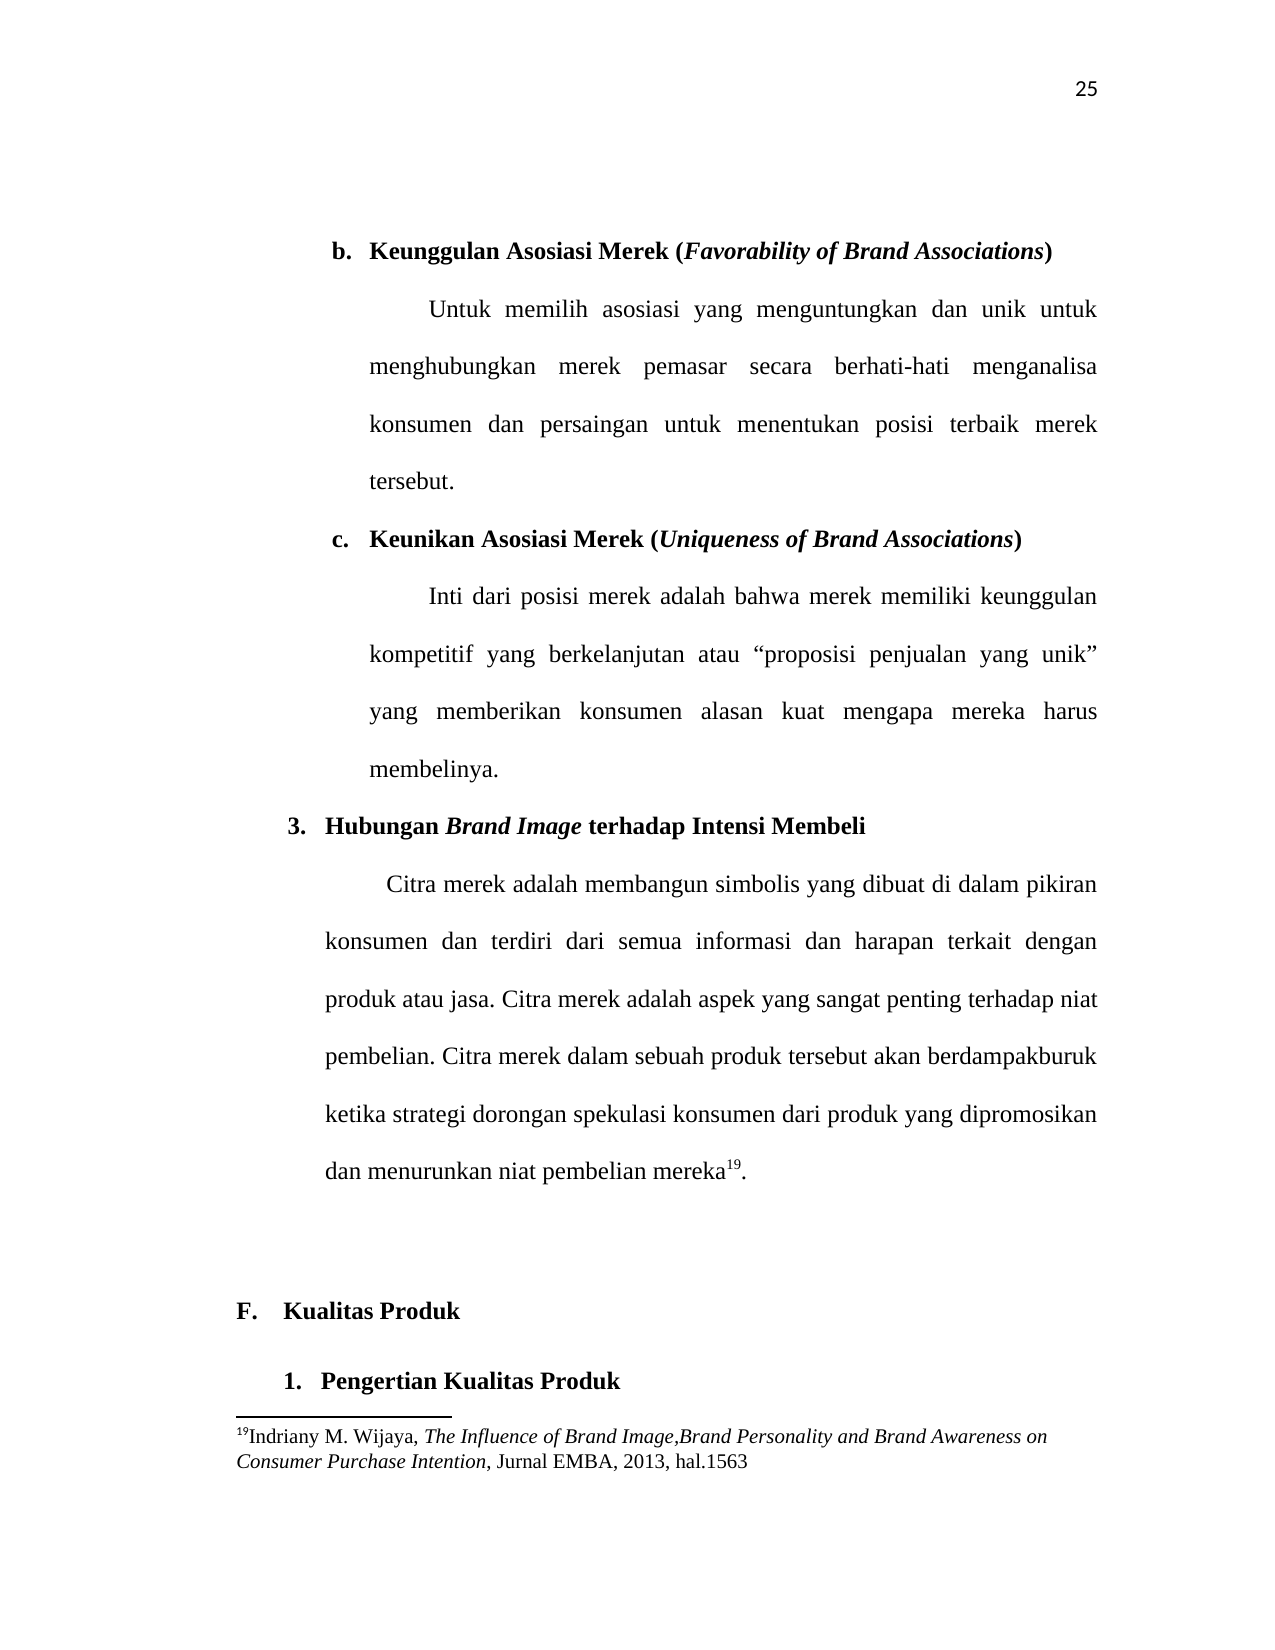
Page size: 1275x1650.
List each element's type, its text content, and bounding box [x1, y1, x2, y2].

list Pengertian Kualitas Produk [283, 1366, 1098, 1395]
list Untuk memilih asosiasi yang menguntungkan dan unik untuk menghubungkan merek pemasar secara berhati-hati menganalisa konsumen dan persaingan untuk menentukan posisi terbaik merek tersebut. [369, 294, 1098, 495]
subtitle F. Kualitas Produk [236, 1296, 1098, 1325]
list Keunikan Asosiasi Merek (Uniqueness of Brand Associations) [332, 524, 1098, 552]
list Hubungan Brand Image terhadap Intensi Membeli [287, 811, 1098, 840]
list Inti dari posisi merek adalah bahwa merek memiliki keunggulan kompetitif yang berkelanjutan atau “proposisi penjualan yang unik” yang memberikan konsumen alasan kuat mengapa mereka harus membelinya. [369, 581, 1098, 782]
list Citra merek adalah membangun simbolis yang dibuat di dalam pikiran konsumen dan terdiri dari semua informasi dan harapan terkait dengan produk atau jasa. Citra merek adalah aspek yang sangat penting terhadap niat pembelian. Citra merek dalam sebuah produk tersebut akan berdampakburuk ketika strategi dorongan spekulasi konsumen dari produk yang dipromosikan dan menurunkan niat pembelian mereka. [325, 869, 1098, 1185]
list Keunggulan Asosiasi Merek (Favorability of Brand Associations) [332, 236, 1098, 265]
